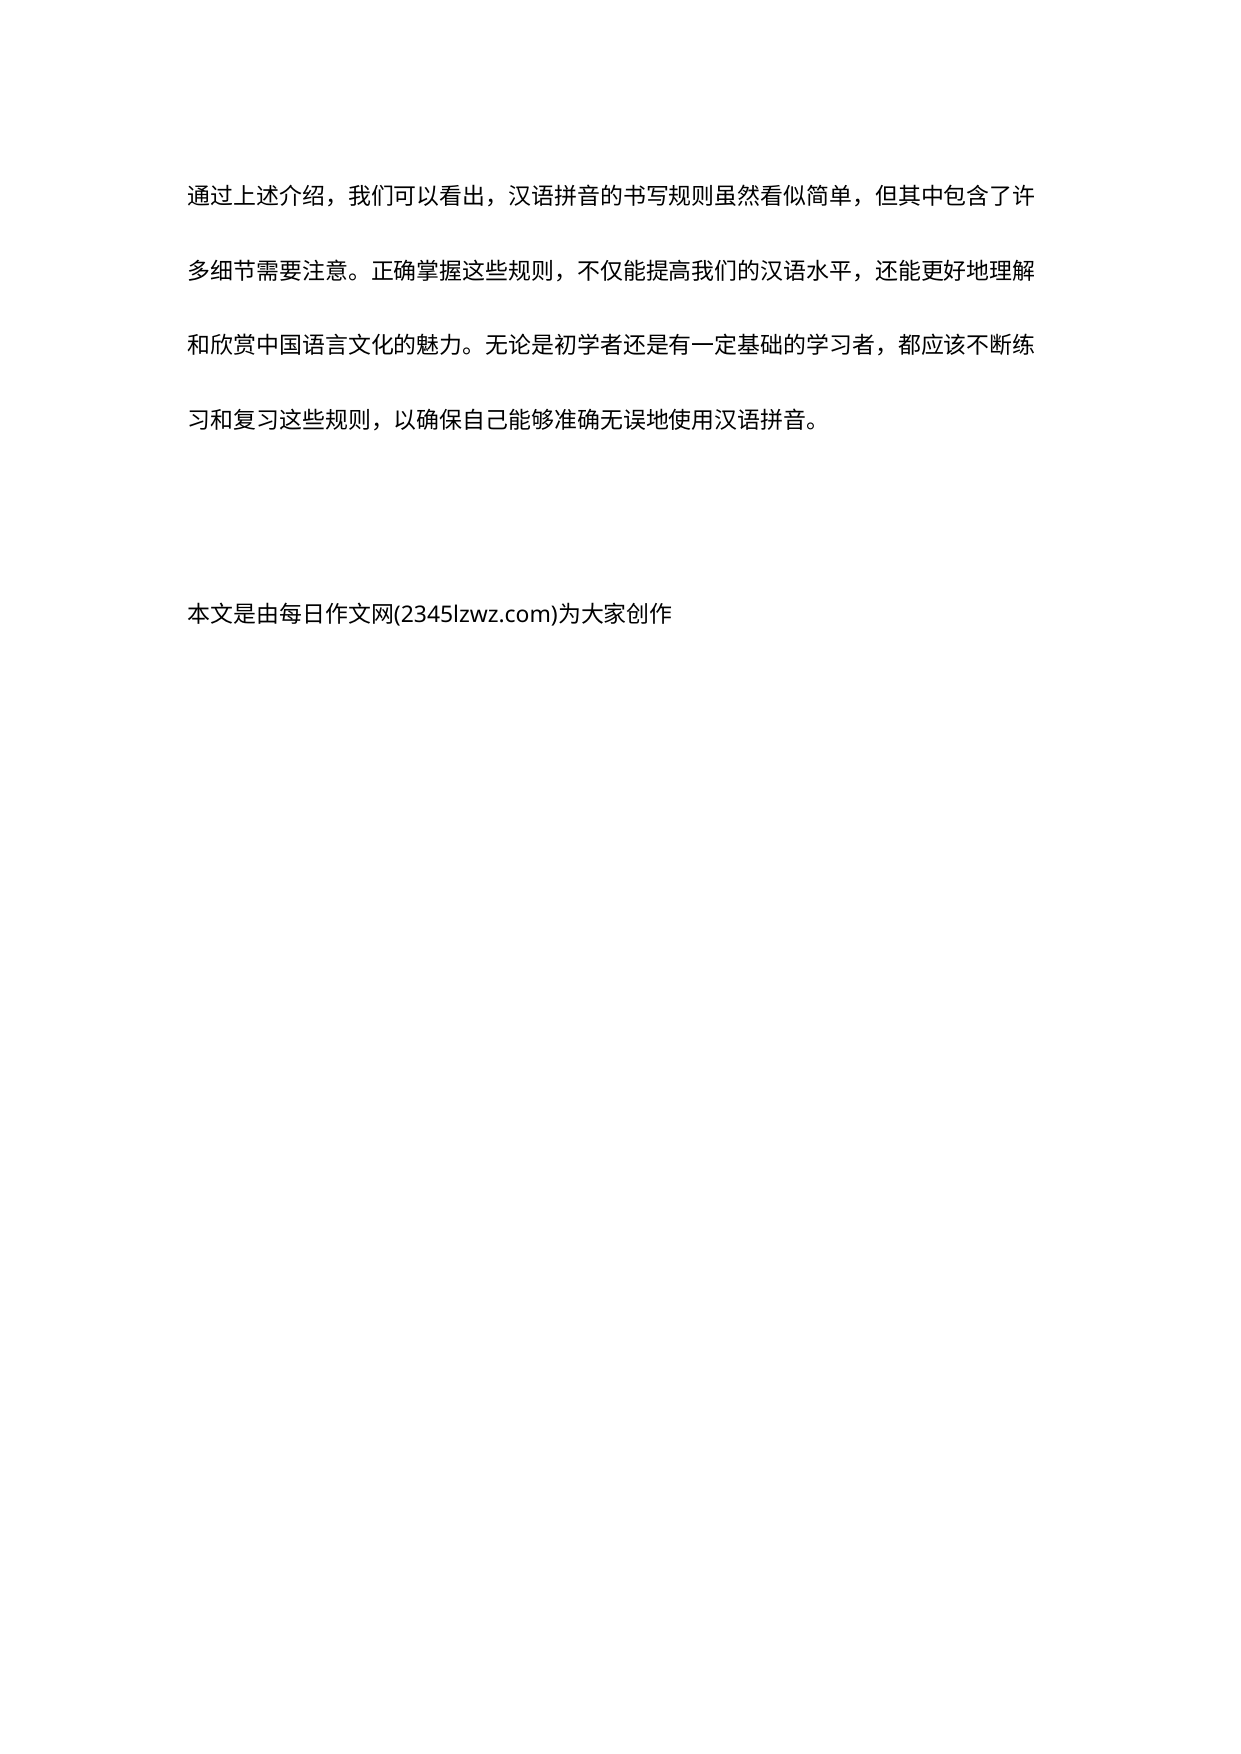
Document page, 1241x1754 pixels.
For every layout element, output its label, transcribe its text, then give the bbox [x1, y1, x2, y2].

text 本文是由每日作文网(2345lzwz.com)为大家创作 [187, 580, 1053, 645]
text 通过上述介绍，我们可以看出，汉语拼音的书写规则虽然看似简单，但其中包含了许多细节需要注意。正确掌握这些规则，不仅能提高我们的汉语水平，还能更好地理解和欣赏中国语言文化的魅力。无论是初学者还是有一定基础的学习者，都应该不断练习和复习这些规则，以确保自己能够准确无误地使用汉语拼音。 [187, 162, 1053, 451]
